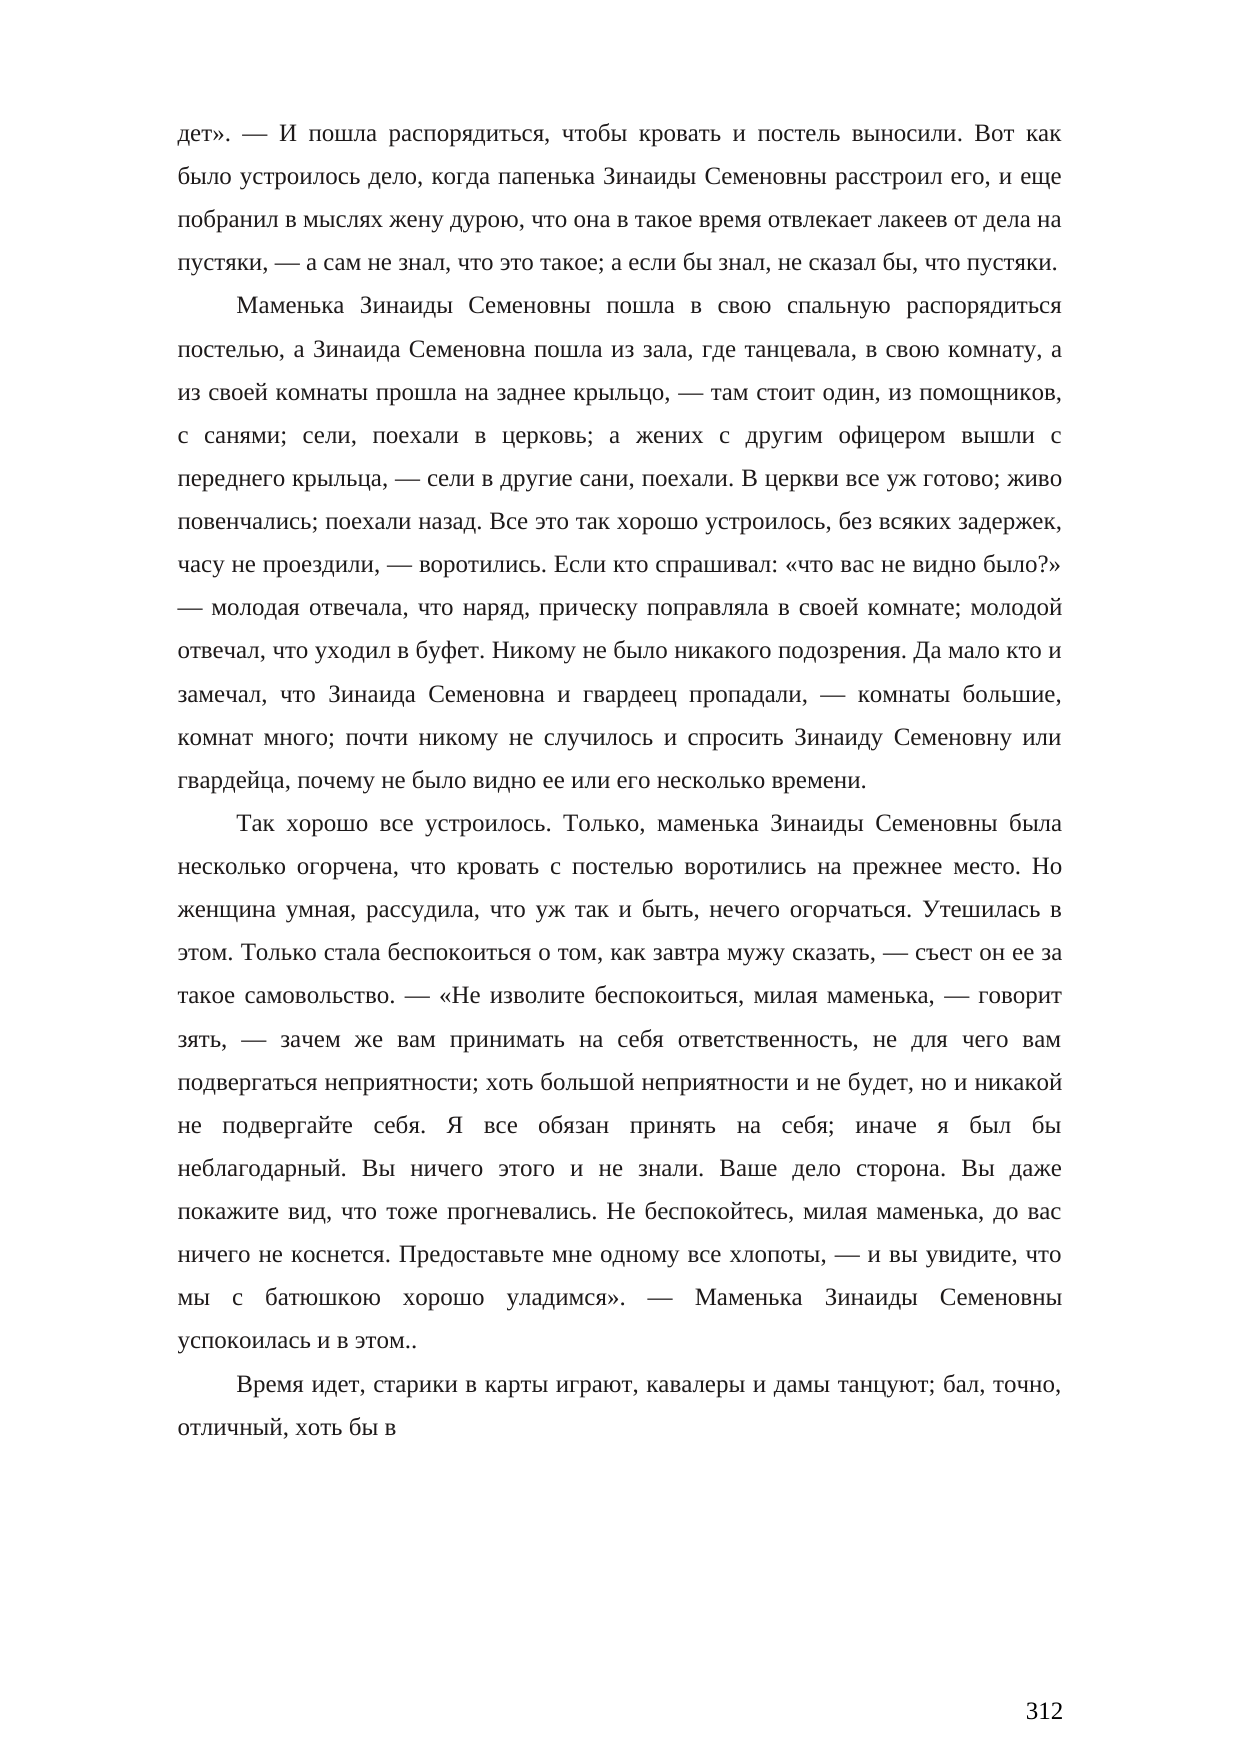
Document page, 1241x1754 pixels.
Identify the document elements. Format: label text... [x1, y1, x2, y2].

text Время идет, старики в карты играют, кавалеры и дамы танцуют; бал, точно, отличный, хоть бы в [177, 1369, 1063, 1441]
text Так хорошо все устроилось. Только, маменька Зинаиды Семеновны была несколько огорчена, что кровать с постелью воротились на прежнее место. Но женщина умная, рассудила, что уж так и быть, нечего огорчаться. Утешилась в этом. Только стала беспокоиться о том, как завтра мужу сказать, — съест он ее за такое самовольство. — «Не изволите беспокоиться, милая маменька, — говорит зять, — зачем же вам принимать на себя ответственность, не для чего вам подвергаться неприятности; хоть большой неприятности и не будет, но и никакой не подвергайте себя. Я все обязан принять на себя; иначе я был бы неблагодарный. Вы ничего этого и не знали. Ваше дело сторона. Вы даже покажите вид, что тоже прогневались. Не беспокойтесь, милая маменька, до вас ничего не коснется. Предоставьте мне одному все хлопоты, — и вы увидите, что мы с батюшкою хорошо уладимся». — Маменька Зинаиды Семеновны успокоилась и в этом.. [177, 808, 1063, 1354]
text Маменька Зинаиды Семеновны пошла в свою спальную распорядиться постелью, а Зинаида Семеновна пошла из зала, где танцевала, в свою комнату, а из своей комнаты прошла на заднее крыльцо, — там стоит один, из помощников, с санями; сели, поехали в церковь; а жених с другим офицером вышли с переднего крыльца, — сели в другие сани, поехали. В церкви все уж готово; живо повенчались; поехали назад. Все это так хорошо устроилось, без всяких задержек, часу не проездили, — воротились. Если кто спрашивал: «что вас не видно было?» — молодая отвечала, что наряд, прическу поправляла в своей комнате; молодой отвечал, что уходил в буфет. Никому не было никакого подозрения. Да мало кто и замечал, что Зинаида Семеновна и гвардеец пропадали, — комнаты большие, комнат много; почти никому не случилось и спросить Зинаиду Семеновну или гвардейца, почему не было видно ее или его несколько времени. [177, 291, 1063, 794]
text дет». — И пошла распорядиться, чтобы кровать и постель выносили. Вот как было устроилось дело, когда папенька Зинаиды Семеновны расстроил его, и еще побранил в мыслях жену дурою, что она в такое время отвлекает лакеев от дела на пустяки, — а сам не знал, что это такое; а если бы знал, не сказал бы, что пустяки. [177, 118, 1063, 276]
